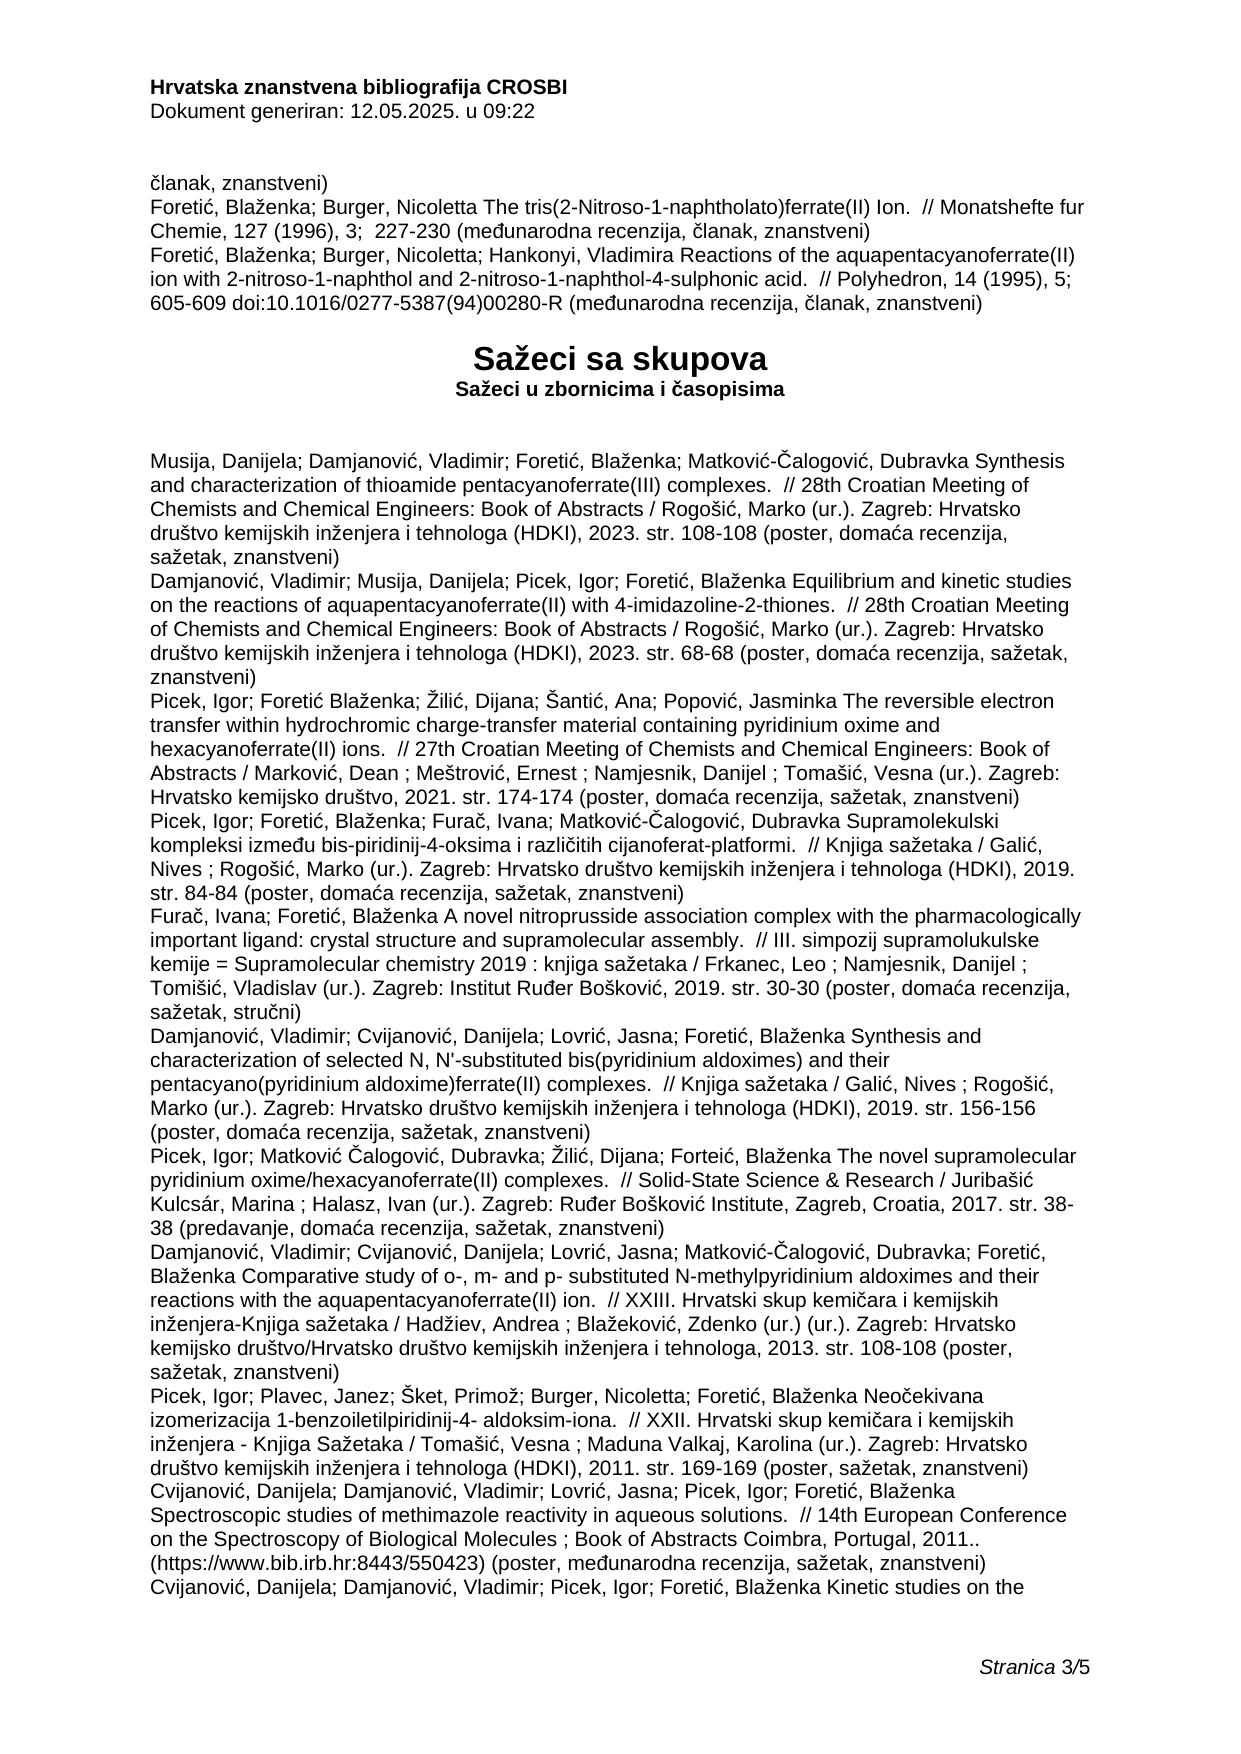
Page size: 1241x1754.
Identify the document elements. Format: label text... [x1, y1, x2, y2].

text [150, 1575, 1090, 1599]
text Foretić, Blaženka; Burger, Nicoletta [150, 195, 1090, 243]
text Cvijanović, Danijela; Damjanović, Vladimir; Lovrić, Jasna; Picek, Igor; Foretić, Blaženka [150, 1479, 1090, 1575]
text Picek, Igor; Matković Čalogović, Dubravka; Žilić, Dijana; Forteić, Blaženka [150, 1144, 1090, 1240]
text Damjanović, Vladimir; Cvijanović, Danijela; Lovrić, Jasna; Matković-Čalogović, Dubravka; Foretić, Blaženka [150, 1240, 1090, 1383]
text Musija, Danijela; Damjanović, Vladimir; Foretić, Blaženka; Matković-Čalogović, Dubravka [150, 449, 1090, 569]
text Damjanović, Vladimir; Cvijanović, Danijela; Lovrić, Jasna; Foretić, Blaženka [150, 1024, 1090, 1144]
text Picek, Igor; Foretić Blaženka; Žilić, Dijana; Šantić, Ana; Popović, Jasminka [150, 689, 1090, 808]
text Picek, Igor; Foretić, Blaženka; Furač, Ivana; Matković-Čalogović, Dubravka [150, 808, 1090, 904]
subtitle Sažeci u zbornicima i časopisima [150, 377, 1090, 401]
text Furač, Ivana; Foretić, Blaženka [150, 904, 1090, 1024]
text Damjanović, Vladimir; Musija, Danijela; Picek, Igor; Foretić, Blaženka [150, 569, 1090, 689]
text Foretić, Blaženka; Burger, Nicoletta; Hankonyi, Vladimira [150, 243, 1090, 315]
text Picek, Igor; Plavec, Janez; Šket, Primož; Burger, Nicoletta; Foretić, Blaženka [150, 1383, 1090, 1479]
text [150, 171, 1090, 195]
subtitle Sažeci sa skupova [150, 339, 1090, 377]
